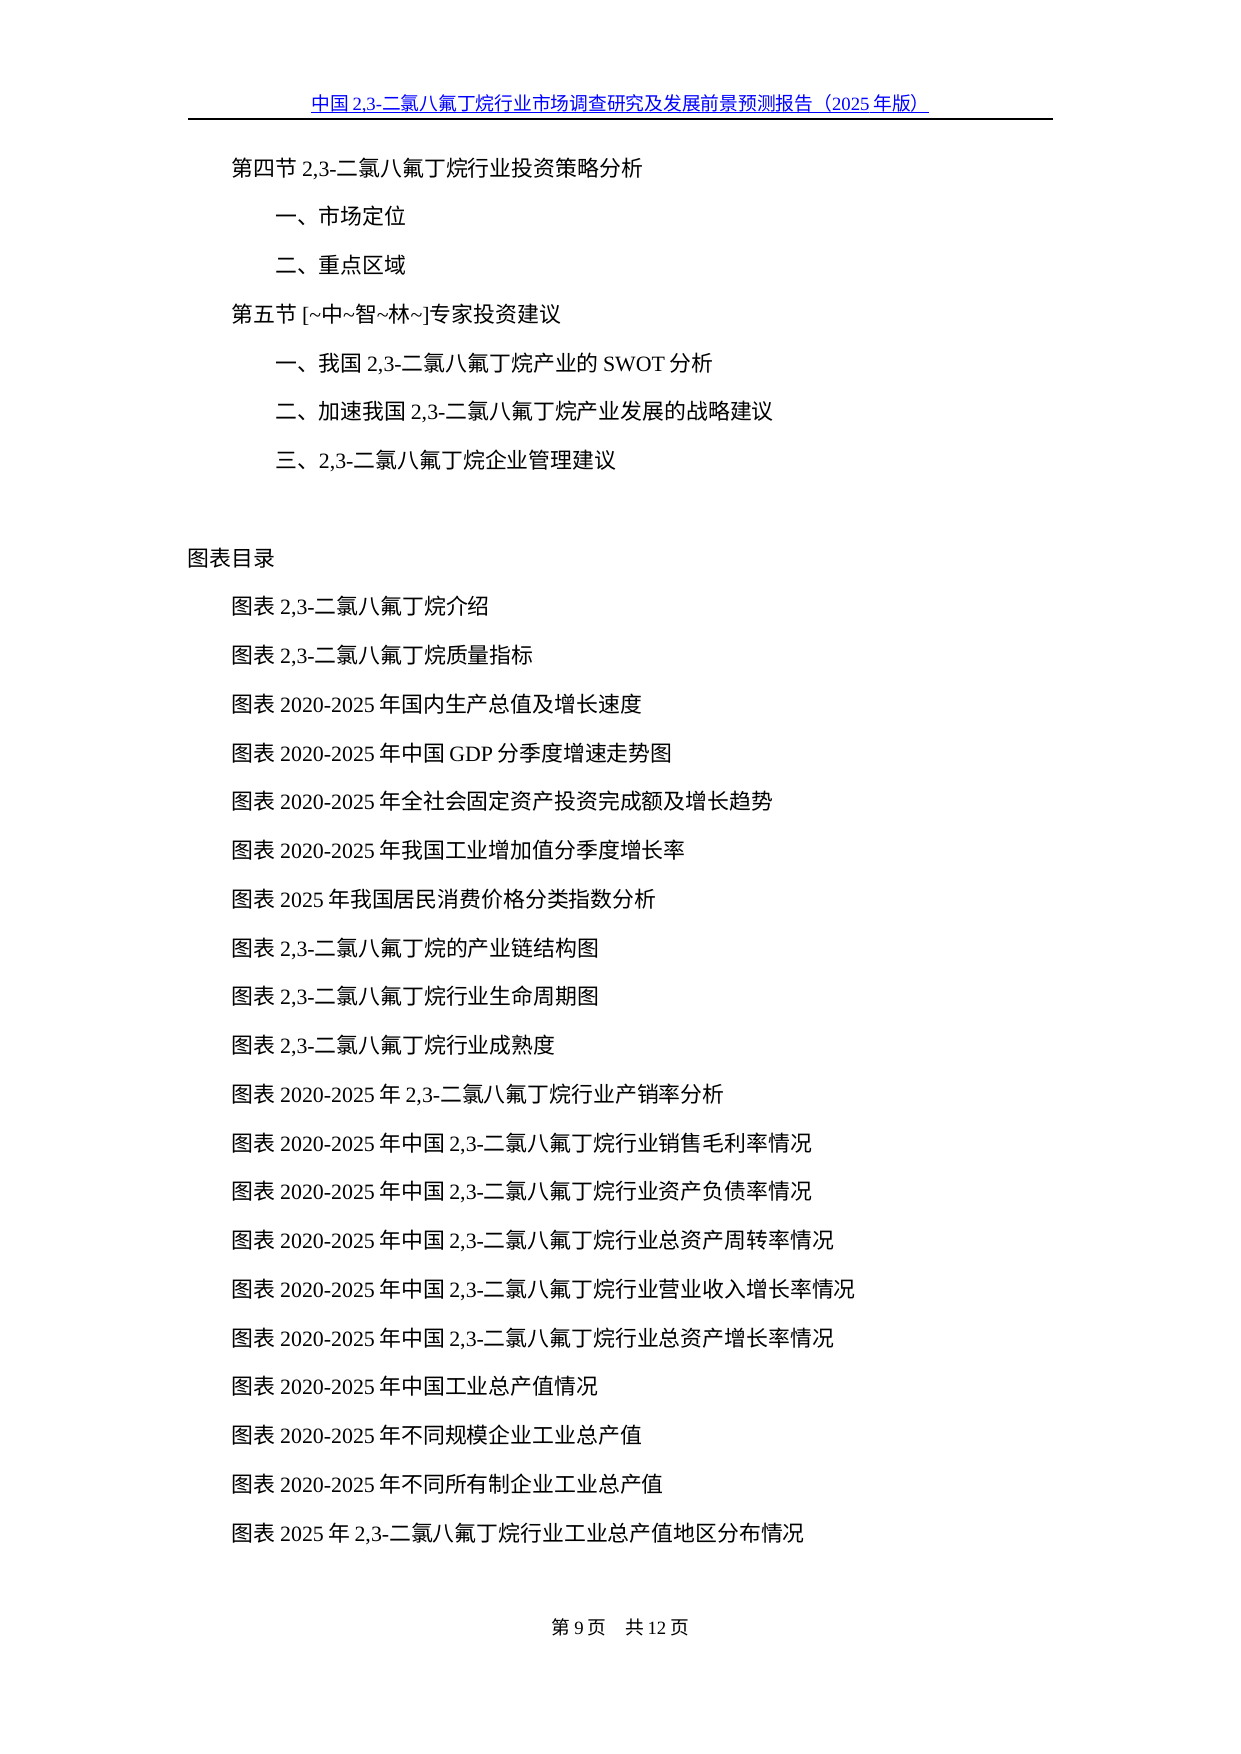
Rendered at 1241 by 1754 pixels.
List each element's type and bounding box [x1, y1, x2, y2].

text [187, 150, 1053, 1548]
